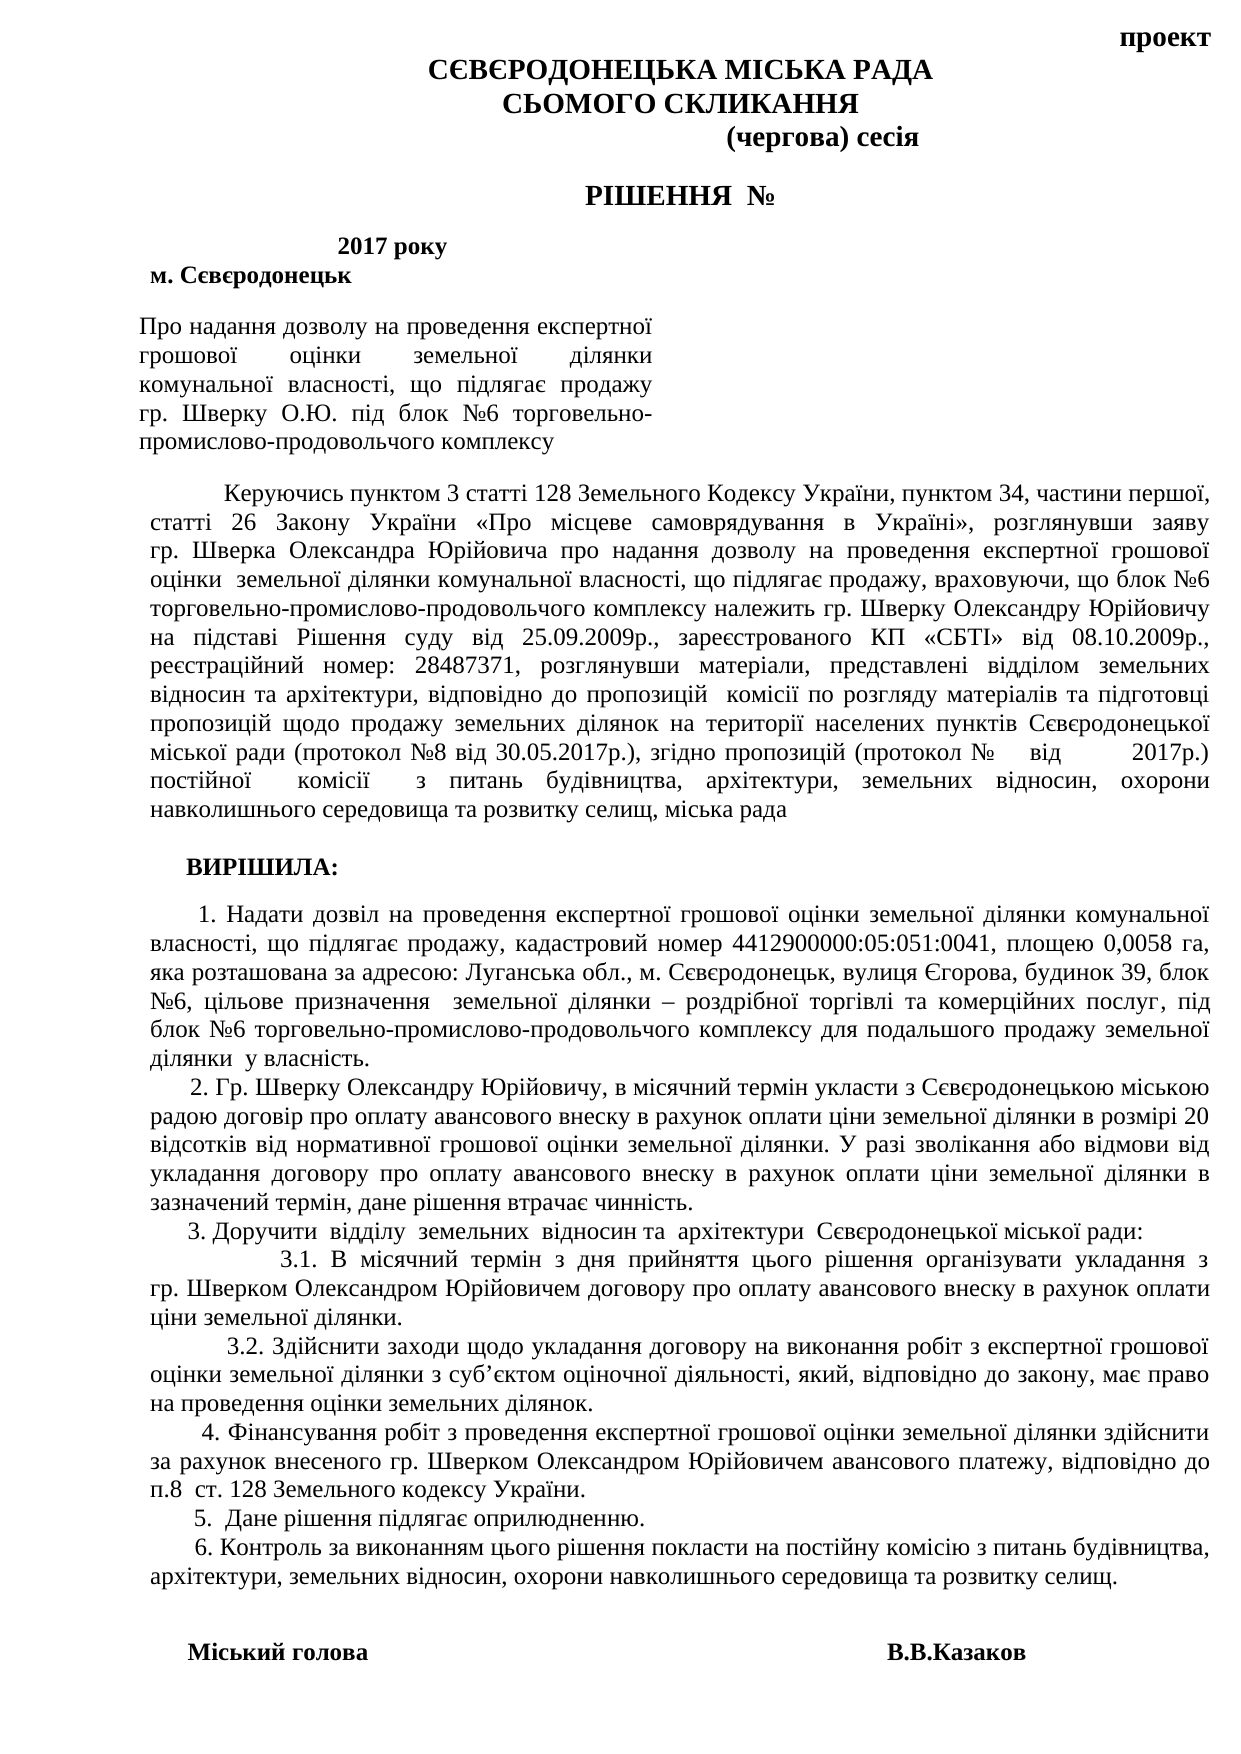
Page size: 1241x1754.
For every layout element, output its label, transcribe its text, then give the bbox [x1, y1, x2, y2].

text (чергова) сесія [150, 119, 1211, 153]
text 3.1. В місячний термін з дня прийняття цього рішення організувати укладання з гр. Шверком Олександром Юрійовичем договору про оплату авансового внеску в рахунок оплати ціни земельної ділянки. [150, 1244, 1211, 1331]
text СЄВЄРОДОНЕЦЬКА МІСЬКА РАДА [150, 52, 1211, 86]
text 4. Фінансування робіт з проведення експертної грошової оцінки земельної ділянки здійснити за рахунок внесеного гр. Шверком Олександром Юрійовичем авансового платежу, відповідно до п.8 ст. 128 Земельного кодексу України. [150, 1417, 1211, 1503]
text Керуючись пунктом 3 статті 128 Земельного Кодексу України, пунктом 34, частини першої, статті 26 Закону України «Про місцеве самоврядування в Україні», розглянувши заяву гр. Шверка Олександра Юрійовича про надання дозволу на проведення експертної грошової оцінки земельної ділянки комунальної власності, що підлягає продажу, враховуючи, що блок №6 торговельно-промислово-продовольчого комплексу належить гр. Шверку Олександру Юрійовичу на підставі Рішення суду від 25.09.2009р., зареєстрованого КП «СБТІ» від 08.10.2009р., реєстраційний номер: 28487371, розглянувши матеріали, представлені відділом земельних відносин та архітектури, відповідно до пропозицій комісії по розгляду матеріалів та підготовці пропозицій щодо продажу земельних ділянок на території населених пунктів Сєвєродонецької міської ради (протокол №8 від 30.05.2017р.), згідно пропозицій (протокол № від 2017р.) постійної комісії з питань будівництва, архітектури, земельних відносин, охорони навколишнього середовища та розвитку селищ, міська рада [150, 478, 1211, 823]
text Міський голова В.В.Казаков [150, 1637, 1211, 1666]
text 5. Дане рішення підлягає оприлюдненню. [150, 1503, 1211, 1532]
text 2017 року [112, 231, 1211, 260]
text ВИРІШИЛА: [150, 852, 1211, 880]
text 1. Надати дозвіл на проведення експертної грошової оцінки земельної ділянки комунальної власності, що підлягає продажу, кадастровий номер 4412900000:05:051:0041, площею 0,0058 га, яка розташована за адресою: Луганська обл., м. Сєвєродонецьк, вулиця Єгорова, будинок 39, блок №6, цільове призначення земельної ділянки – роздрібної торгівлі та комерційних послуг, під блок №6 торговельно-промислово-продовольчого комплексу для подальшого продажу земельної ділянки у власність. [150, 899, 1211, 1072]
text проект [150, 19, 1211, 52]
text РІШЕННЯ № [150, 178, 1211, 212]
text 2. Гр. Шверку Олександру Юрійовичу, в місячний термін укласти з Сєвєродонецькою міською радою договір про оплату авансового внеску в рахунок оплати ціни земельної ділянки в розмірі 20 відсотків від нормативної грошової оцінки земельної ділянки. У разі зволікання або відмови від укладання договору про оплату авансового внеску в рахунок оплати ціни земельної ділянки в зазначений термін, дане рішення втрачає чинність. [150, 1072, 1211, 1216]
table_header Про надання дозволу на проведення експертної грошової оцінки земельної ділянки комунальної власності, що підлягає продажу гр. Шверку О.Ю. під блок №6 торговельно-промислово-продовольчого комплексу [128, 311, 664, 478]
text 3.2. Здійснити заходи щодо укладання договору на виконання робіт з експертної грошової оцінки земельної ділянки з суб’єктом оціночної діяльності, який, відповідно до закону, має право на проведення оцінки земельних ділянок. [150, 1331, 1211, 1417]
text 6. Контроль за виконанням цього рішення покласти на постійну комісію з питань будівництва, архітектури, земельних відносин, охорони навколишнього середовища та розвитку селищ. [150, 1532, 1211, 1589]
text СЬОМОГО СКЛИКАННЯ [150, 86, 1211, 119]
text 3. Доручити відділу земельних відносин та архітектури Сєвєродонецької міської ради: [150, 1216, 1211, 1244]
text м. Сєвєродонецьк [150, 260, 1211, 289]
